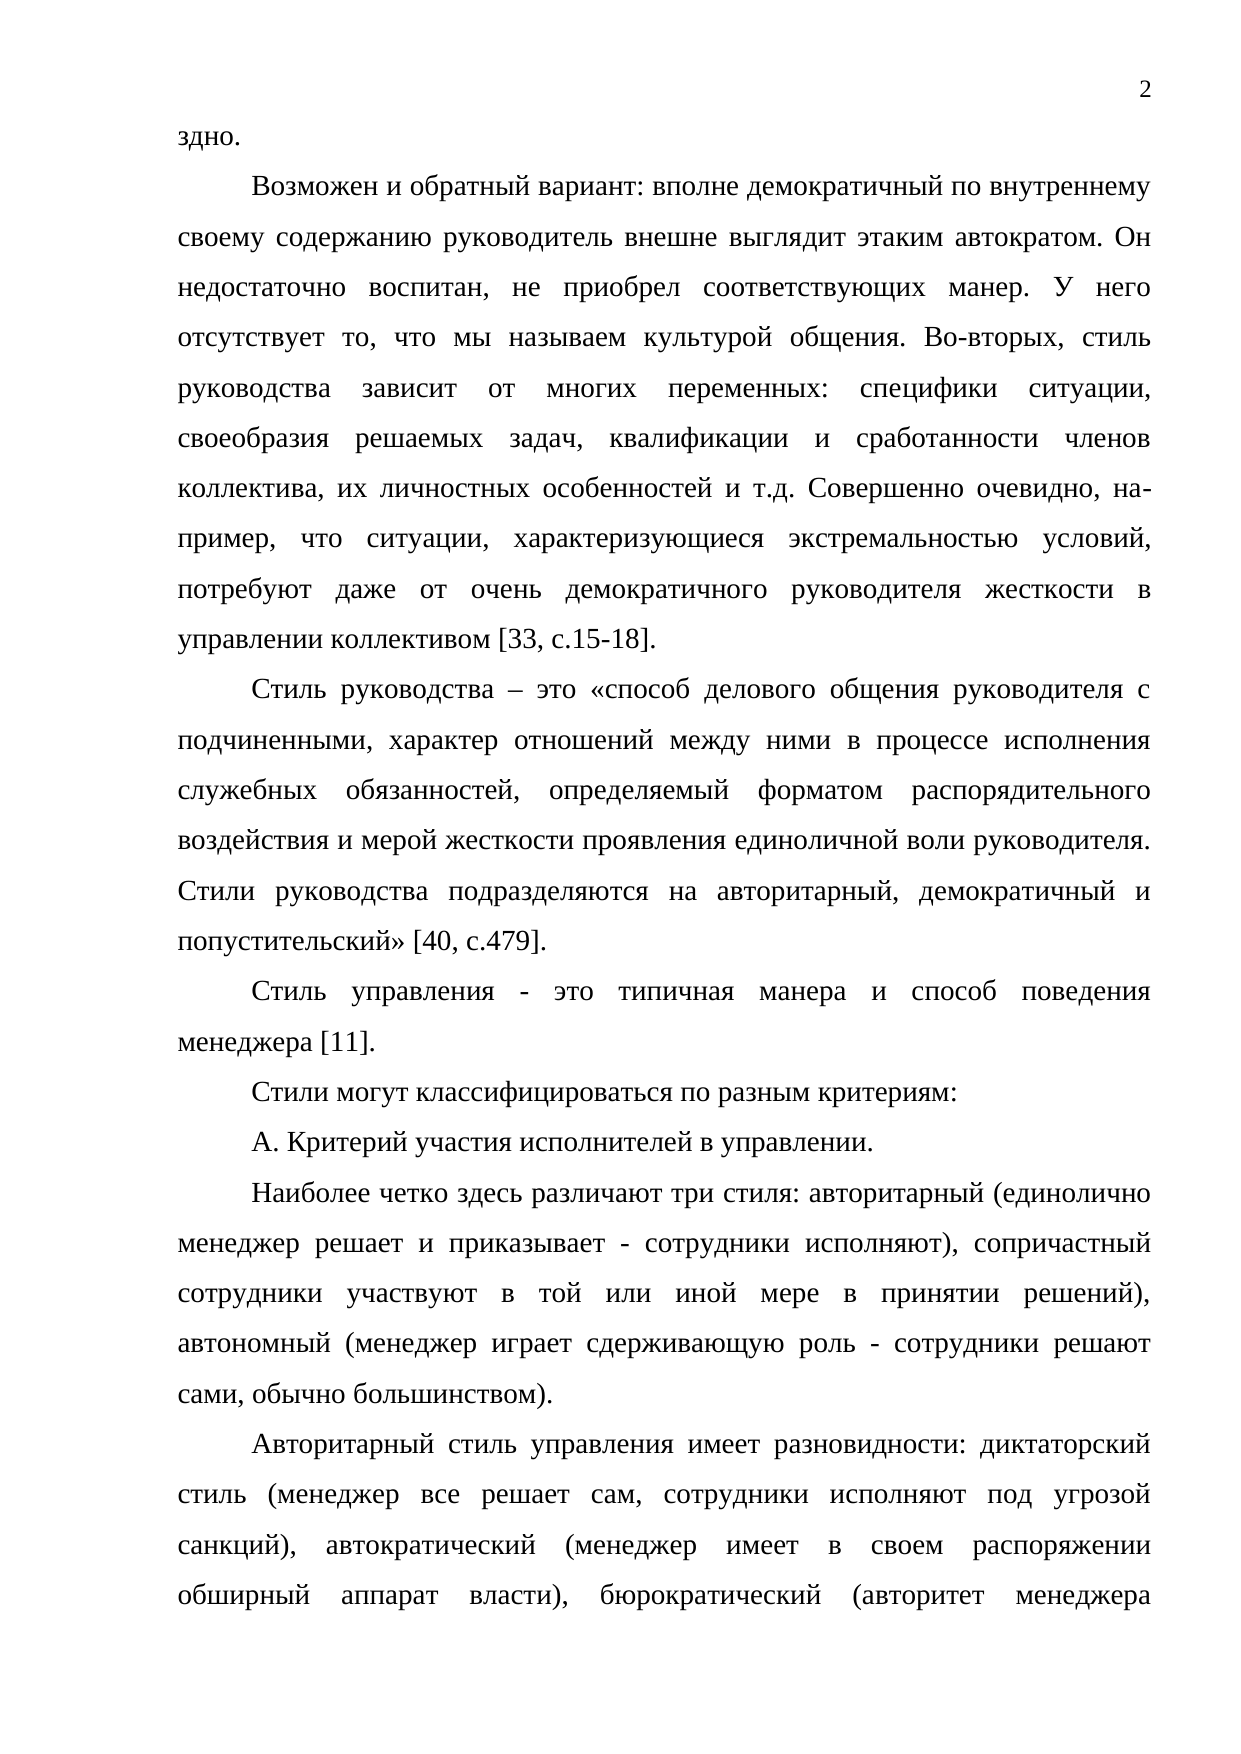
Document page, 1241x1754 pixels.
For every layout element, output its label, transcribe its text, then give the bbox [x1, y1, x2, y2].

text Возможен и обратный вариант: вполне демократичный по внутреннему своему содержанию руководитель внешне выглядит этаким автократом. Он недостаточно воспитан, не приобрел соответствующих манер. У него отсутствует то, что мы называем культурой общения. Во-вторых, стиль руководства зависит от многих переменных: специфики ситуации, своеобразия решаемых задач, квалификации и сработанности членов коллектива, их личностных особенностей и т.д. Совершенно очевидно, например, что ситуации, характеризующиеся экстремальностью условий, потребуют даже от очень демократичного руководителя жесткости в управлении коллективом [33, с.15-18]. [177, 168, 1152, 655]
text Стиль руководства – это «способ делового общения руководителя с подчиненными, характер отношений между ними в процессе исполнения служебных обязанностей, определяемый форматом распорядительного воздействия и мерой жесткости проявления единоличной воли руководителя. Стили руководства подразделяются на авторитарный, демократичный и попустительский» [40, с.479]. [177, 672, 1152, 957]
text Стили могут классифицироваться по разным критериям: [177, 1074, 1152, 1108]
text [177, 118, 1152, 152]
text А. Критерий участия исполнителей в управлении. [177, 1124, 1152, 1158]
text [177, 1426, 1152, 1611]
text Наиболее четко здесь различают три стиля: авторитарный (единолично менеджер решает и приказывает - сотрудники исполняют), сопричастный сотрудники участвуют в той или иной мере в принятии решений), автономный (менеджер играет сдерживающую роль - сотрудники решают сами, обычно большинством). [177, 1175, 1152, 1409]
text Стиль управления - это типичная манера и способ поведения менеджера [11]. [177, 973, 1152, 1057]
